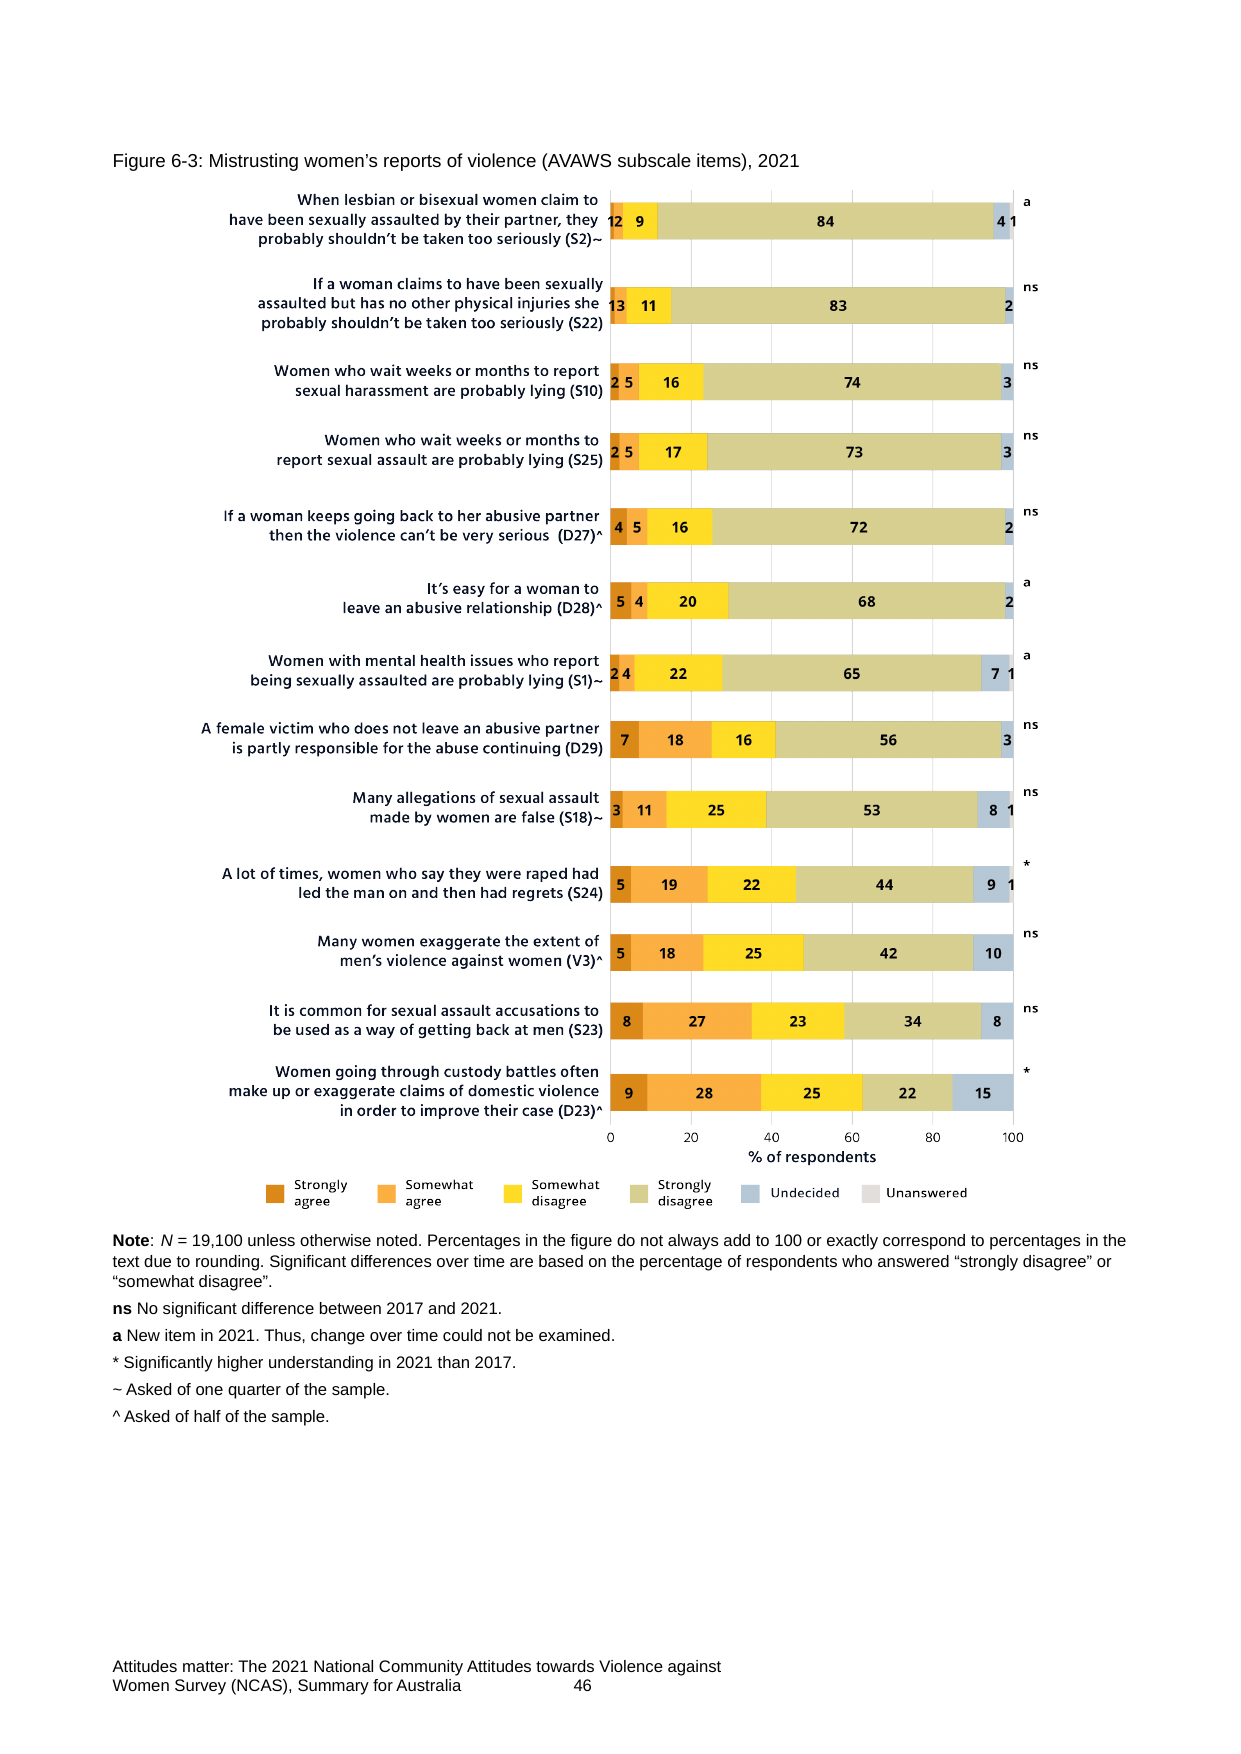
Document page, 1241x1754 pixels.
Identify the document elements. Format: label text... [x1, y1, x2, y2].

text * Significantly higher understanding in 2021 than 2017. [112, 1353, 1128, 1372]
text ^ Asked of half of the sample. [112, 1407, 1128, 1426]
picture [112, 190, 1128, 1224]
text Note: N = 19,100 unless otherwise noted. Percentages in the figure do not always add to 100 or exactly correspond to percentages in the text due to rounding. Significant differences over time are based on the percentage of respondents who answered “strongly disagree” or “somewhat disagree”. [112, 1231, 1128, 1291]
subtitle Figure 6-3: Mistrusting women’s reports of violence (AVAWS subscale items), 2021 [112, 150, 1128, 172]
text ns No significant difference between 2017 and 2021. [112, 1299, 1128, 1318]
text a New item in 2021. Thus, change over time could not be examined. [112, 1326, 1128, 1345]
text ~ Asked of one quarter of the sample. [112, 1380, 1128, 1399]
